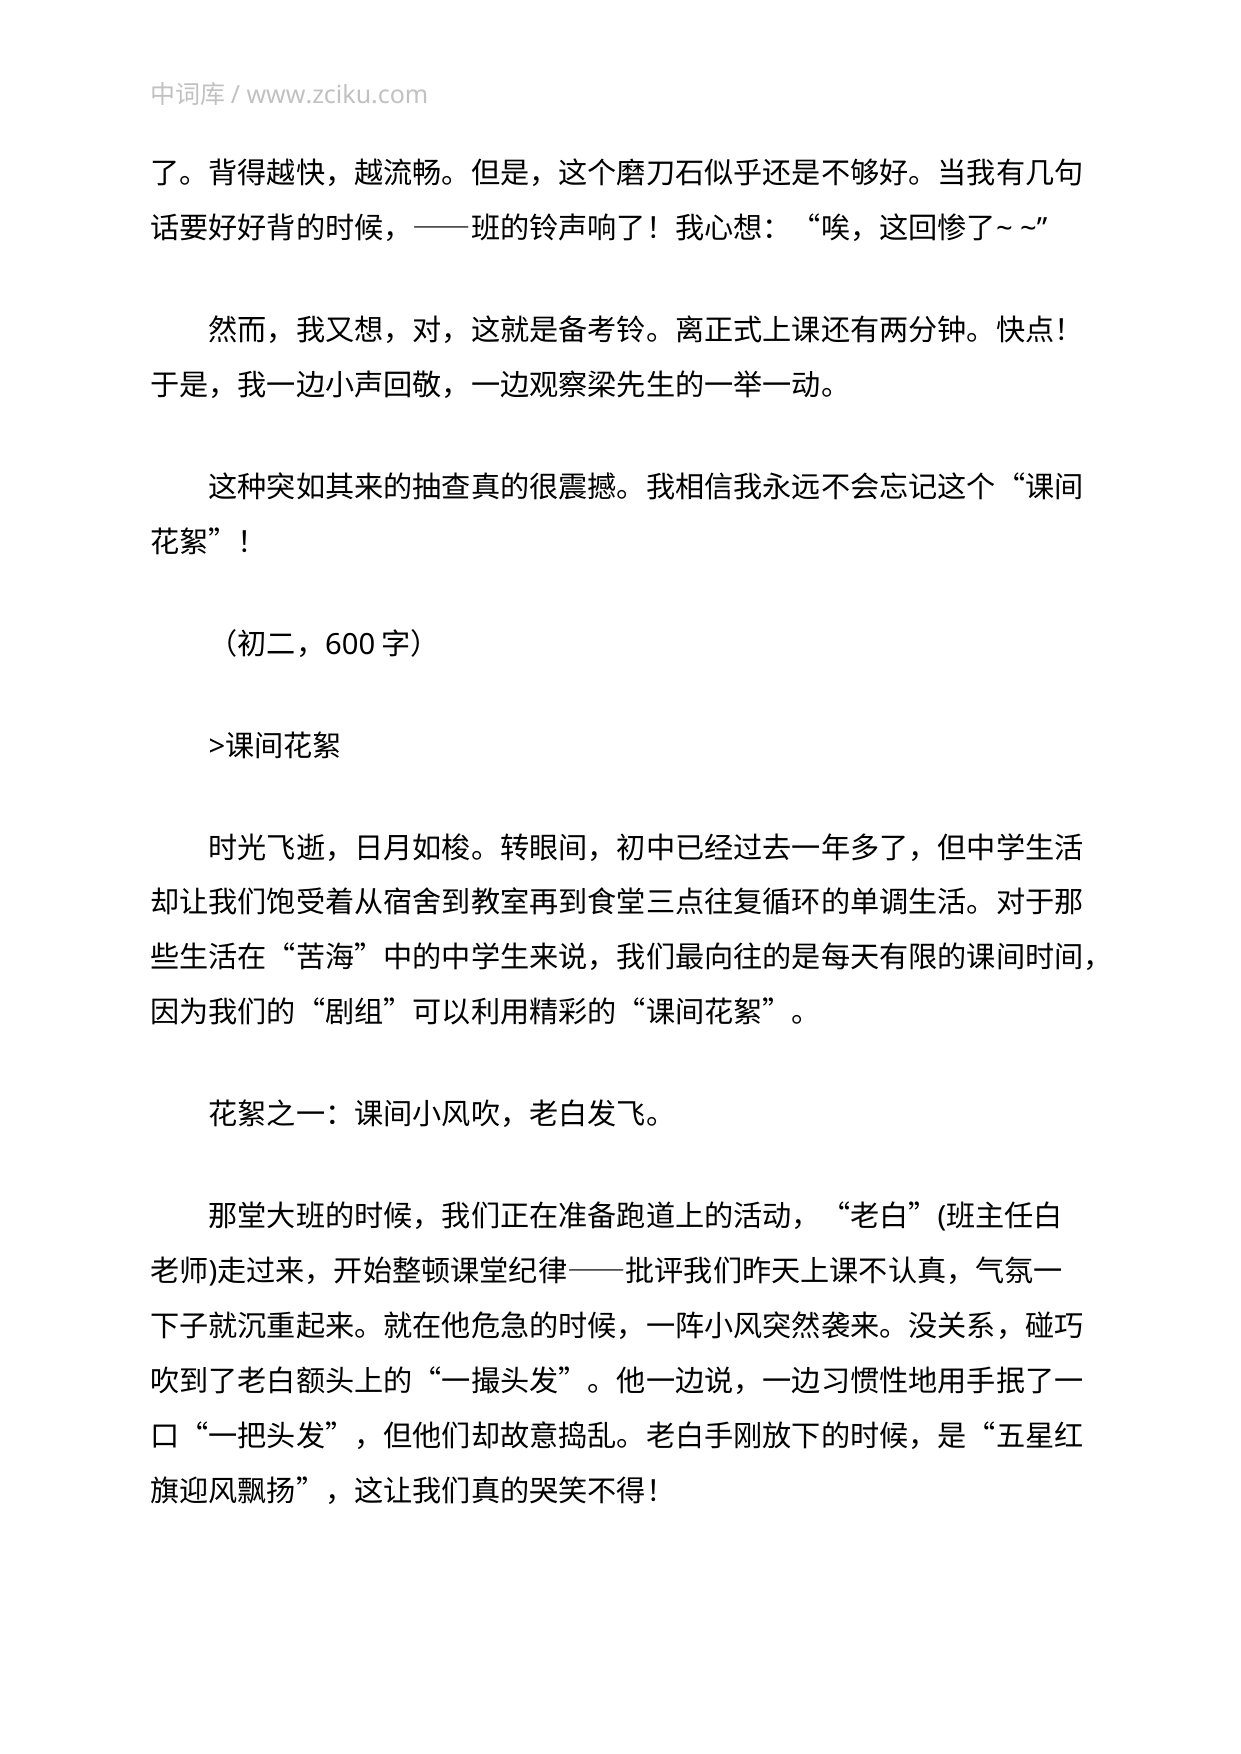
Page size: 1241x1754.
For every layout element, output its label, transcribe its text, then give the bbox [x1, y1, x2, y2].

text 花絮之一：课间小风吹，老白发飞。 [150, 1091, 1090, 1133]
text 然而，我又想，对，这就是备考铃。离正式上课还有两分钟。快点！于是，我一边小声回敬，一边观察梁先生的一举一动。 [150, 307, 1090, 404]
text 时光飞逝，日月如梭。转眼间，初中已经过去一年多了，但中学生活却让我们饱受着从宿舍到教室再到食堂三点往复循环的单调生活。对于那些生活在“苦海”中的中学生来说，我们最向往的是每天有限的课间时间，因为我们的“剧组”可以利用精彩的“课间花絮”。 [150, 824, 1090, 1031]
text 这种突如其来的抽查真的很震撼。我相信我永远不会忘记这个“课间花絮”！ [150, 463, 1090, 561]
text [150, 150, 1090, 247]
text （初二，600字） [150, 620, 1090, 663]
text >课间花絮 [150, 722, 1090, 764]
text 那堂大班的时候，我们正在准备跑道上的活动，“老白”(班主任白老师)走过来，开始整顿课堂纪律——批评我们昨天上课不认真，气氛一下子就沉重起来。就在他危急的时候，一阵小风突然袭来。没关系，碰巧吹到了老白额头上的“一撮头发”。他一边说，一边习惯性地用手抿了一口“一把头发”，但他们却故意捣乱。老白手刚放下的时候，是“五星红旗迎风飘扬”，这让我们真的哭笑不得！ [150, 1192, 1090, 1509]
